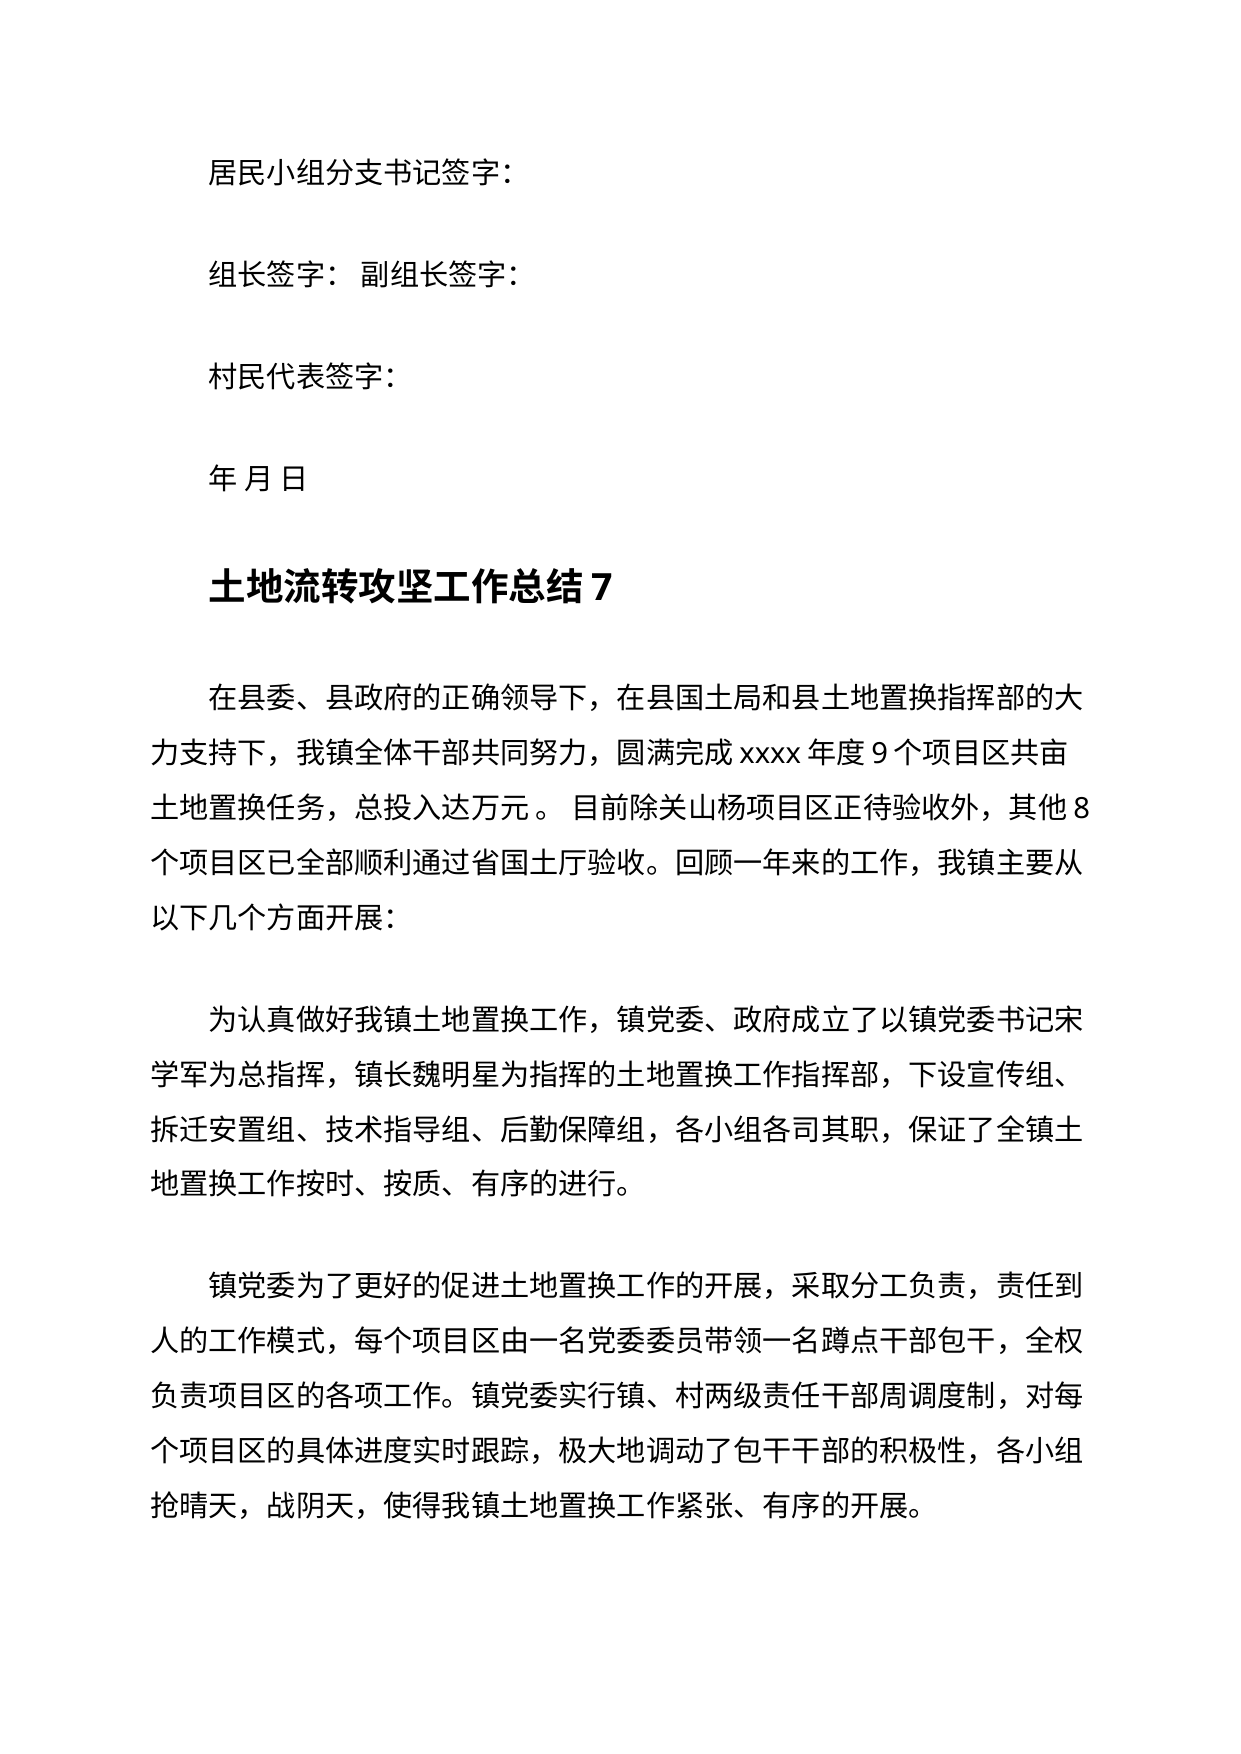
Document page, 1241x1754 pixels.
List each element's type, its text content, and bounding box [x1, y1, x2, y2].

text 居民小组分支书记签字： [150, 150, 1090, 192]
text 年 月 日 [150, 455, 1090, 498]
text 土地流转攻坚工作总结7 [150, 557, 1090, 612]
text 组长签字： 副组长签字： [150, 252, 1090, 294]
text 镇党委为了更好的促进土地置换工作的开展，采取分工负责，责任到人的工作模式，每个项目区由一名党委委员带领一名蹲点干部包干，全权负责项目区的各项工作。镇党委实行镇、村两级责任干部周调度制，对每个项目区的具体进度实时跟踪，极大地调动了包干干部的积极性，各小组抢晴天，战阴天，使得我镇土地置换工作紧张、有序的开展。 [150, 1263, 1090, 1524]
text 村民代表签字： [150, 353, 1090, 396]
text 在县委、县政府的正确领导下，在县国土局和县土地置换指挥部的大力支持下，我镇全体干部共同努力，圆满完成xxxx年度9个项目区共亩土地置换任务，总投入达万元 。 目前除关山杨项目区正待验收外，其他8个项目区已全部顺利通过省国土厅验收。回顾一年来的工作，我镇主要从以下几个方面开展： [150, 675, 1090, 937]
text 为认真做好我镇土地置换工作，镇党委、政府成立了以镇党委书记宋学军为总指挥，镇长魏明星为指挥的土地置换工作指挥部，下设宣传组、拆迁安置组、技术指导组、后勤保障组，各小组各司其职，保证了全镇土地置换工作按时、按质、有序的进行。 [150, 996, 1090, 1203]
